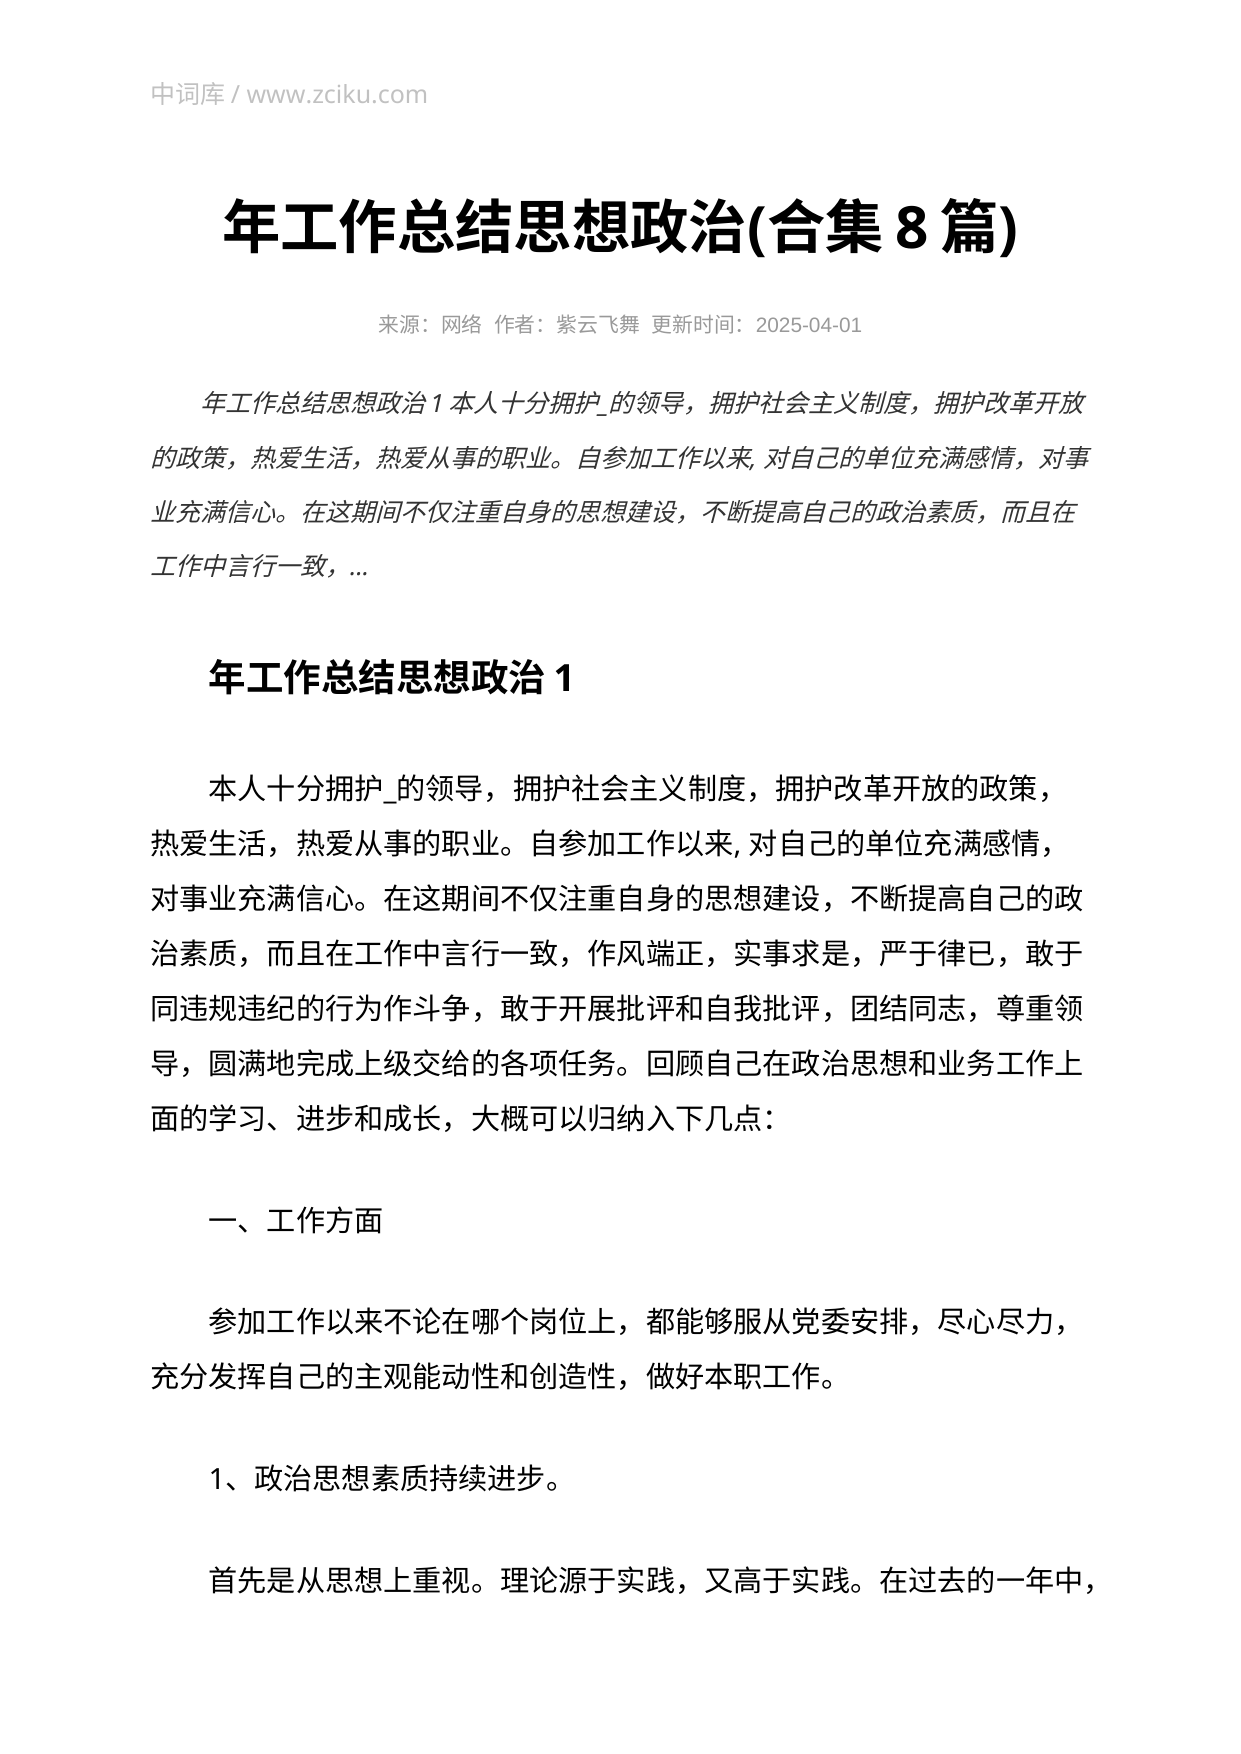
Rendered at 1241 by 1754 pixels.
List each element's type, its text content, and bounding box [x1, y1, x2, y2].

subtitle 年工作总结思想政治(合集8篇) [150, 181, 1090, 266]
text 年工作总结思想政治1 [150, 648, 1090, 703]
text 参加工作以来不论在哪个岗位上，都能够服从党委安排，尽心尽力，充分发挥自己的主观能动性和创造性，做好本职工作。 [150, 1299, 1090, 1396]
text 本人十分拥护_的领导，拥护社会主义制度，拥护改革开放的政策，热爱生活，热爱从事的职业。自参加工作以来, 对自己的单位充满感情，对事业充满信心。在这期间不仅注重自身的思想建设，不断提高自己的政治素质，而且在工作中言行一致，作风端正，实事求是，严于律已，敢于同违规违纪的行为作斗争，敢于开展批评和自我批评，团结同志，尊重领导，圆满地完成上级交给的各项任务。回顾自己在政治思想和业务工作上面的学习、进步和成长，大概可以归纳入下几点： [150, 766, 1090, 1138]
text 年工作总结思想政治1本人十分拥护_的领导，拥护社会主义制度，拥护改革开放的政策，热爱生活，热爱从事的职业。自参加工作以来, 对自己的单位充满感情，对事业充满信心。在这期间不仅注重自身的思想建设，不断提高自己的政治素质，而且在工作中言行一致，... [150, 384, 1090, 583]
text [150, 1557, 1090, 1600]
text 一、工作方面 [150, 1197, 1090, 1239]
text 1、政治思想素质持续进步。 [150, 1456, 1090, 1498]
text 来源：网络 作者：紫云飞舞 更新时间：2025-04-01 [150, 313, 1090, 337]
